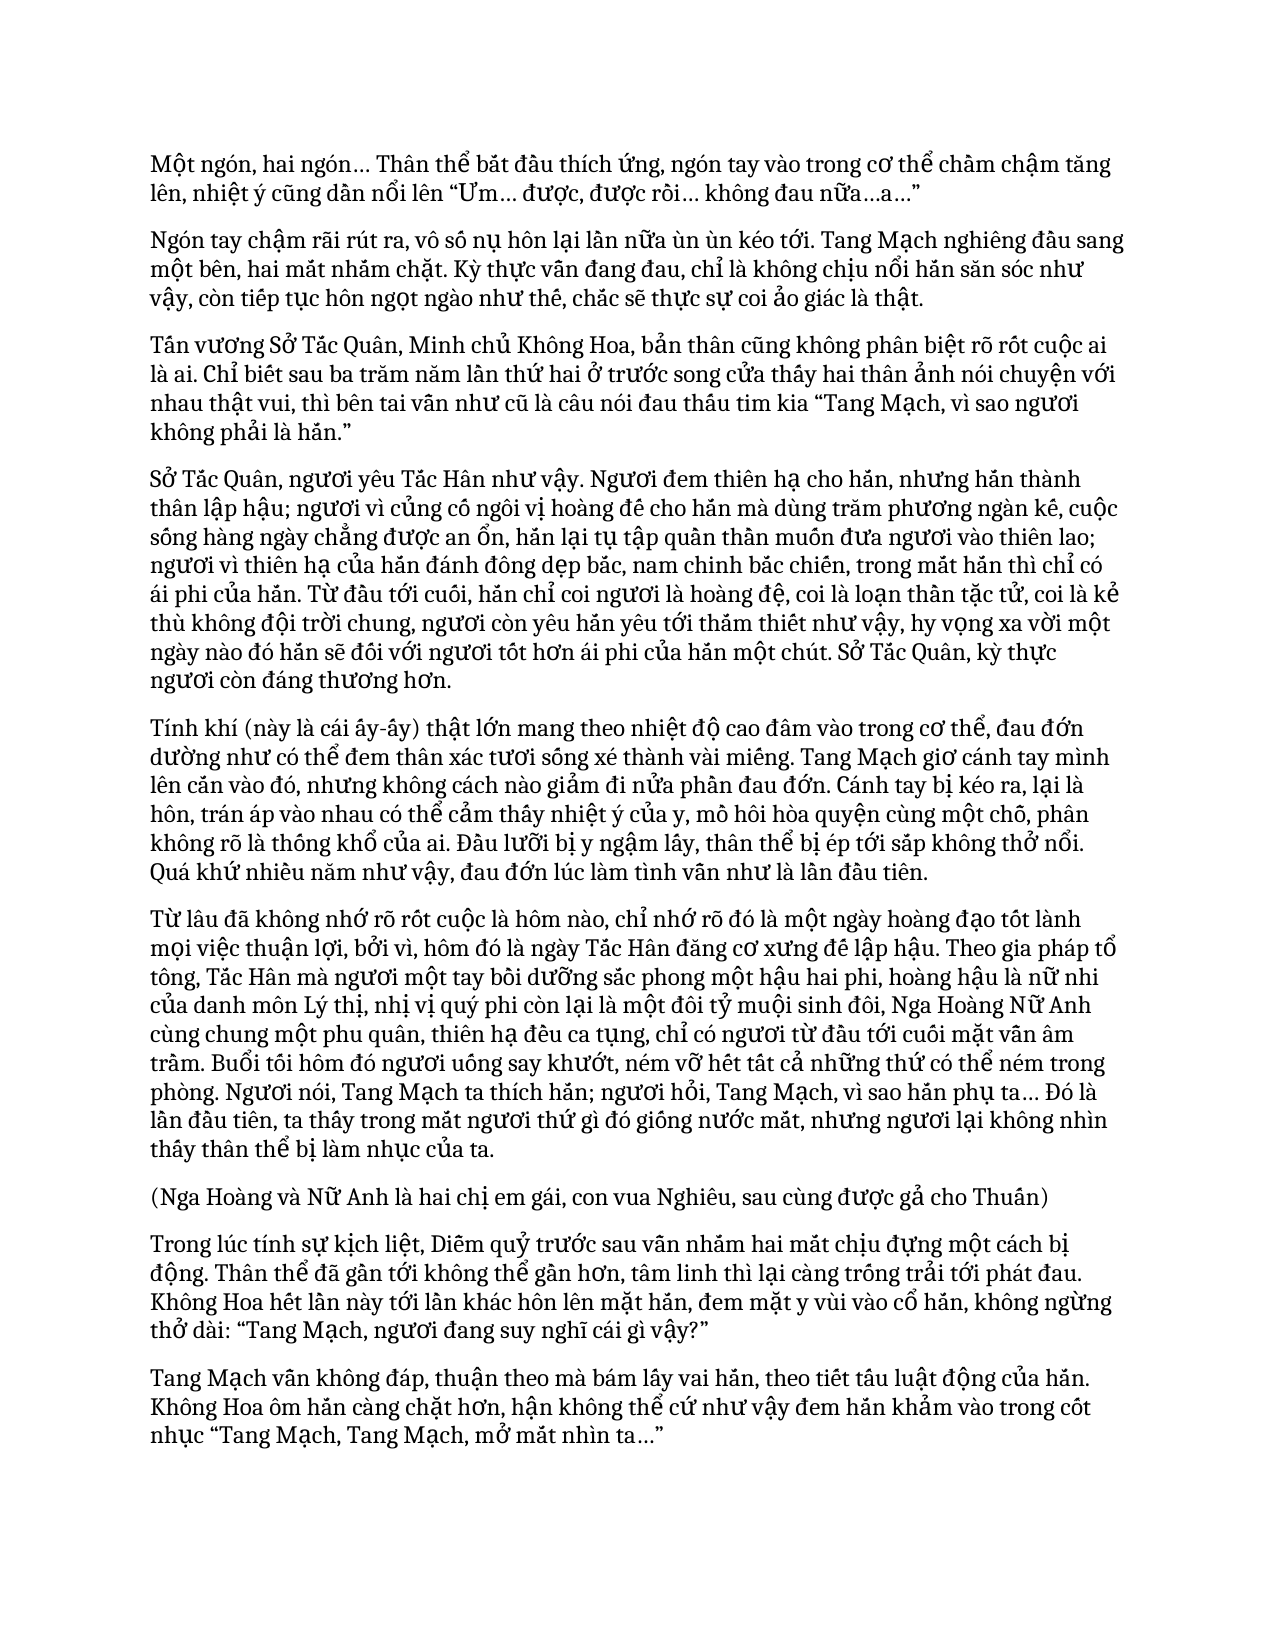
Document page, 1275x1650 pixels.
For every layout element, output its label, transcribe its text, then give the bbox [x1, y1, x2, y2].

text Tính khí (này là cái ấy-ấy) thật lớn mang theo nhiệt độ cao đâm vào trong cơ thể, đau đớn dường như có thể đem thân xác tươi sống xé thành vài miếng. Tang Mạch giơ cánh tay mình lên cắn vào đó, nhưng không cách nào giảm đi nửa phần đau đớn. Cánh tay bị kéo ra, lại là hôn, trán áp vào nhau có thể cảm thấy nhiệt ý của y, mồ hôi hòa quyện cùng một chỗ, phân không rõ là thống khổ của ai. Đầu lưỡi bị y ngậm lấy, thân thể bị ép tới sắp không thở nổi. Quá khứ nhiều năm như vậy, đau đớn lúc làm tình vẫn như là lần đầu tiên. [150, 714, 1125, 886]
text Trong lúc tính sự kịch liệt, Diễm quỷ trước sau vẫn nhắm hai mắt chịu đựng một cách bị động. Thân thể đã gần tới không thể gần hơn, tâm linh thì lại càng trống trải tới phát đau. Không Hoa hết lần này tới lần khác hôn lên mặt hắn, đem mặt y vùi vào cổ hắn, không ngừng thở dài: “Tang Mạch, ngươi đang suy nghĩ cái gì vậy?” [150, 1230, 1125, 1345]
text Tấn vương Sở Tắc Quân, Minh chủ Không Hoa, bản thân cũng không phân biệt rõ rốt cuộc ai là ai. Chỉ biết sau ba trăm năm lần thứ hai ở trước song cửa thấy hai thân ảnh nói chuyện với nhau thật vui, thì bên tai vẫn như cũ là câu nói đau thấu tim kia “Tang Mạch, vì sao ngươi không phải là hắn.” [150, 331, 1125, 446]
text Tang Mạch vẫn không đáp, thuận theo mà bám lấy vai hắn, theo tiết tấu luật động của hắn. Không Hoa ôm hắn càng chặt hơn, hận không thể cứ như vậy đem hắn khảm vào trong cốt nhục “Tang Mạch, Tang Mạch, mở mắt nhìn ta…” [150, 1364, 1125, 1450]
text Một ngón, hai ngón… Thân thể bắt đầu thích ứng, ngón tay vào trong cơ thể chầm chậm tăng lên, nhiệt ý cũng dần nổi lên “Ưm… được, được rồi… không đau nữa…a…” [150, 150, 1125, 207]
text Ngón tay chậm rãi rút ra, vô số nụ hôn lại lần nữa ùn ùn kéo tới. Tang Mạch nghiêng đầu sang một bên, hai mắt nhắm chặt. Kỳ thực vẫn đang đau, chỉ là không chịu nổi hắn săn sóc như vậy, còn tiếp tục hôn ngọt ngào như thế, chắc sẽ thực sự coi ảo giác là thật. [150, 226, 1125, 312]
text Sở Tắc Quân, ngươi yêu Tắc Hân như vậy. Ngươi đem thiên hạ cho hắn, nhưng hắn thành thân lập hậu; ngươi vì củng cố ngôi vị hoàng đế cho hắn mà dùng trăm phương ngàn kế, cuộc sống hàng ngày chẳng được an ổn, hắn lại tụ tập quần thần muốn đưa ngươi vào thiên lao; ngươi vì thiên hạ của hắn đánh đông dẹp bắc, nam chinh bắc chiến, trong mắt hắn thì chỉ có ái phi của hắn. Từ đầu tới cuối, hắn chỉ coi ngươi là hoàng đệ, coi là loạn thần tặc tử, coi là kẻ thù không đội trời chung, ngươi còn yêu hắn yêu tới thắm thiết như vậy, hy vọng xa vời một ngày nào đó hắn sẽ đối với ngươi tốt hơn ái phi của hắn một chút. Sở Tắc Quân, kỳ thực ngươi còn đáng thương hơn. [150, 465, 1125, 695]
text (Nga Hoàng và Nữ Anh là hai chị em gái, con vua Nghiêu, sau cùng được gả cho Thuấn) [150, 1182, 1125, 1211]
text Từ lâu đã không nhớ rõ rốt cuộc là hôm nào, chỉ nhớ rõ đó là một ngày hoàng đạo tốt lành mọi việc thuận lợi, bởi vì, hôm đó là ngày Tắc Hân đăng cơ xưng đế lập hậu. Theo gia pháp tổ tông, Tắc Hân mà ngươi một tay bồi dưỡng sắc phong một hậu hai phi, hoàng hậu là nữ nhi của danh môn Lý thị, nhị vị quý phi còn lại là một đôi tỷ muội sinh đôi, Nga Hoàng Nữ Anh cùng chung một phu quân, thiên hạ đều ca tụng, chỉ có ngươi từ đầu tới cuối mặt vẫn âm trầm. Buổi tối hôm đó ngươi uống say khướt, ném vỡ hết tất cả những thứ có thể ném trong phòng. Ngươi nói, Tang Mạch ta thích hắn; ngươi hỏi, Tang Mạch, vì sao hắn phụ ta… Đó là lần đầu tiên, ta thấy trong mắt ngươi thứ gì đó giống nước mắt, nhưng ngươi lại không nhìn thấy thân thể bị làm nhục của ta. [150, 905, 1125, 1164]
